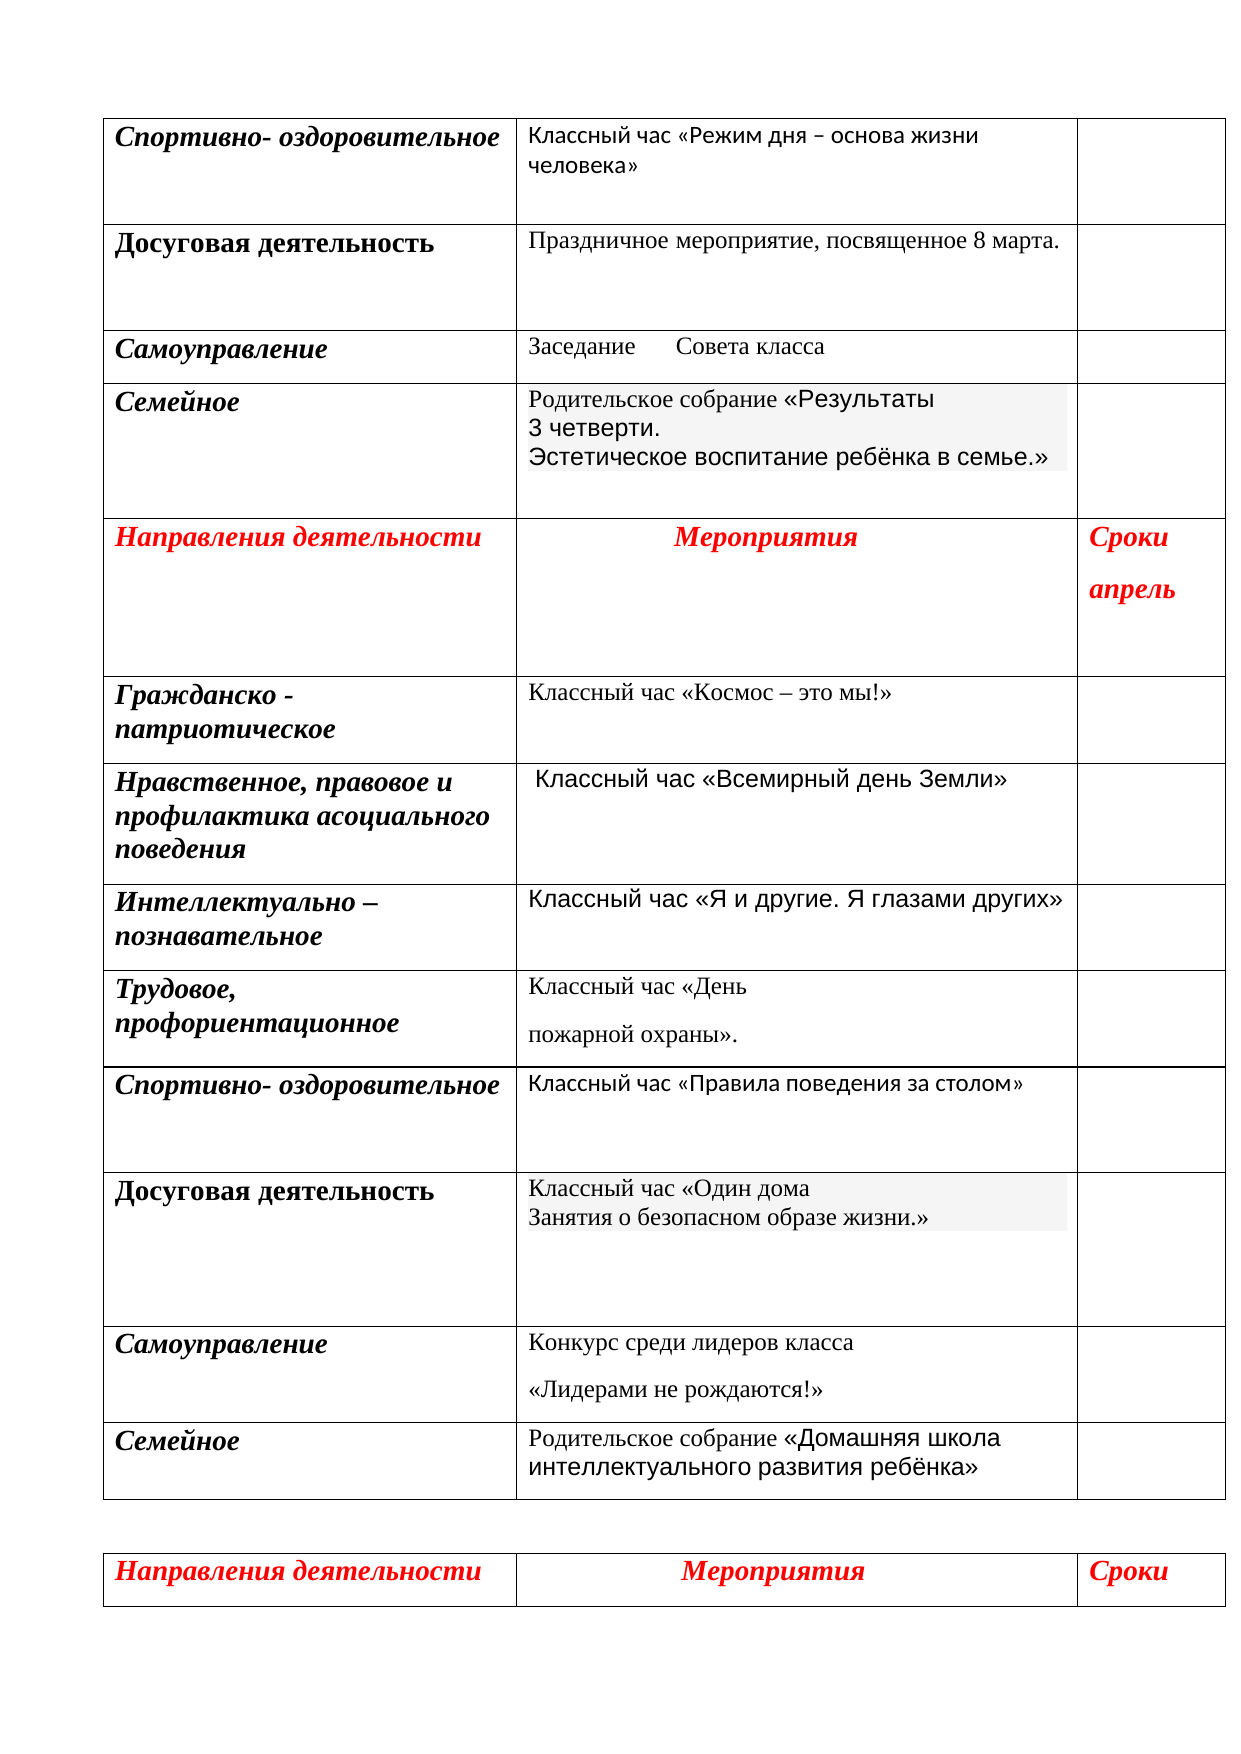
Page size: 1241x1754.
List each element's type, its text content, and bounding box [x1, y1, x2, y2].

table_header Мероприятия [517, 1554, 1077, 1606]
table_cell Сроки апрель [1078, 519, 1225, 676]
table_cell Интеллектуально – познавательное [104, 885, 516, 970]
table_cell [1078, 971, 1225, 1066]
table_cell Родительское собрание «Результаты 3 четверти. Эстетическое воспитание ребёнка в семье.» [517, 384, 1077, 518]
table_cell Классный час «Один дома Занятия о безопасном образе жизни.» [517, 1173, 1077, 1326]
table_cell Спортивно- оздоровительное [104, 119, 516, 224]
table_cell Классный час «Правила поведения за столом» [517, 1068, 1077, 1172]
table_cell Досуговая деятельность [104, 225, 516, 330]
table_cell Родительское собрание «Домашняя школа интеллектуального развития ребёнка» [517, 1423, 1077, 1499]
table_cell [1078, 1173, 1225, 1326]
table_cell Гражданско - патриотическое [104, 677, 516, 763]
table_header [104, 1554, 516, 1606]
table_cell Трудовое, профориентационное [104, 971, 516, 1066]
table_cell [1078, 764, 1225, 883]
table_cell Досуговая деятельность [104, 1173, 516, 1326]
table_cell Направления деятельности [104, 519, 516, 676]
table_cell [1078, 1327, 1225, 1422]
table_cell Праздничное мероприятие, посвященное 8 марта. [517, 225, 1077, 330]
table_cell Семейное [104, 1423, 516, 1499]
table_cell Классный час «Режим дня – основа жизни человека» [517, 119, 1077, 224]
table_cell Конкурс среди лидеров класса «Лидерами не рождаются!» [517, 1327, 1077, 1422]
table_cell [1078, 1423, 1225, 1499]
table_cell Классный час «Я и другие. Я глазами других» [517, 885, 1077, 970]
table_cell Самоуправление [104, 1327, 516, 1422]
table_cell [1078, 677, 1225, 763]
table_cell [1078, 384, 1225, 518]
table_cell Нравственное, правовое и профилактика асоциального поведения [104, 764, 516, 883]
table_cell [1078, 1068, 1225, 1172]
table_cell [1078, 885, 1225, 970]
table_cell [1078, 119, 1225, 224]
table_header Сроки май [1078, 1554, 1225, 1606]
table_cell Спортивно- оздоровительное [104, 1068, 516, 1172]
table_cell Классный час «День пожарной охраны». [517, 971, 1077, 1066]
table_cell [1078, 331, 1225, 383]
table_cell Классный час «Всемирный день Земли» [517, 764, 1077, 883]
table_cell Заседание Совета класса [517, 331, 1077, 383]
table_cell Самоуправление [104, 331, 516, 383]
table_cell Мероприятия [517, 519, 1077, 676]
table_cell Классный час «Космос – это мы!» [517, 677, 1077, 763]
table_cell [1078, 225, 1225, 330]
table_cell Семейное [104, 384, 516, 518]
